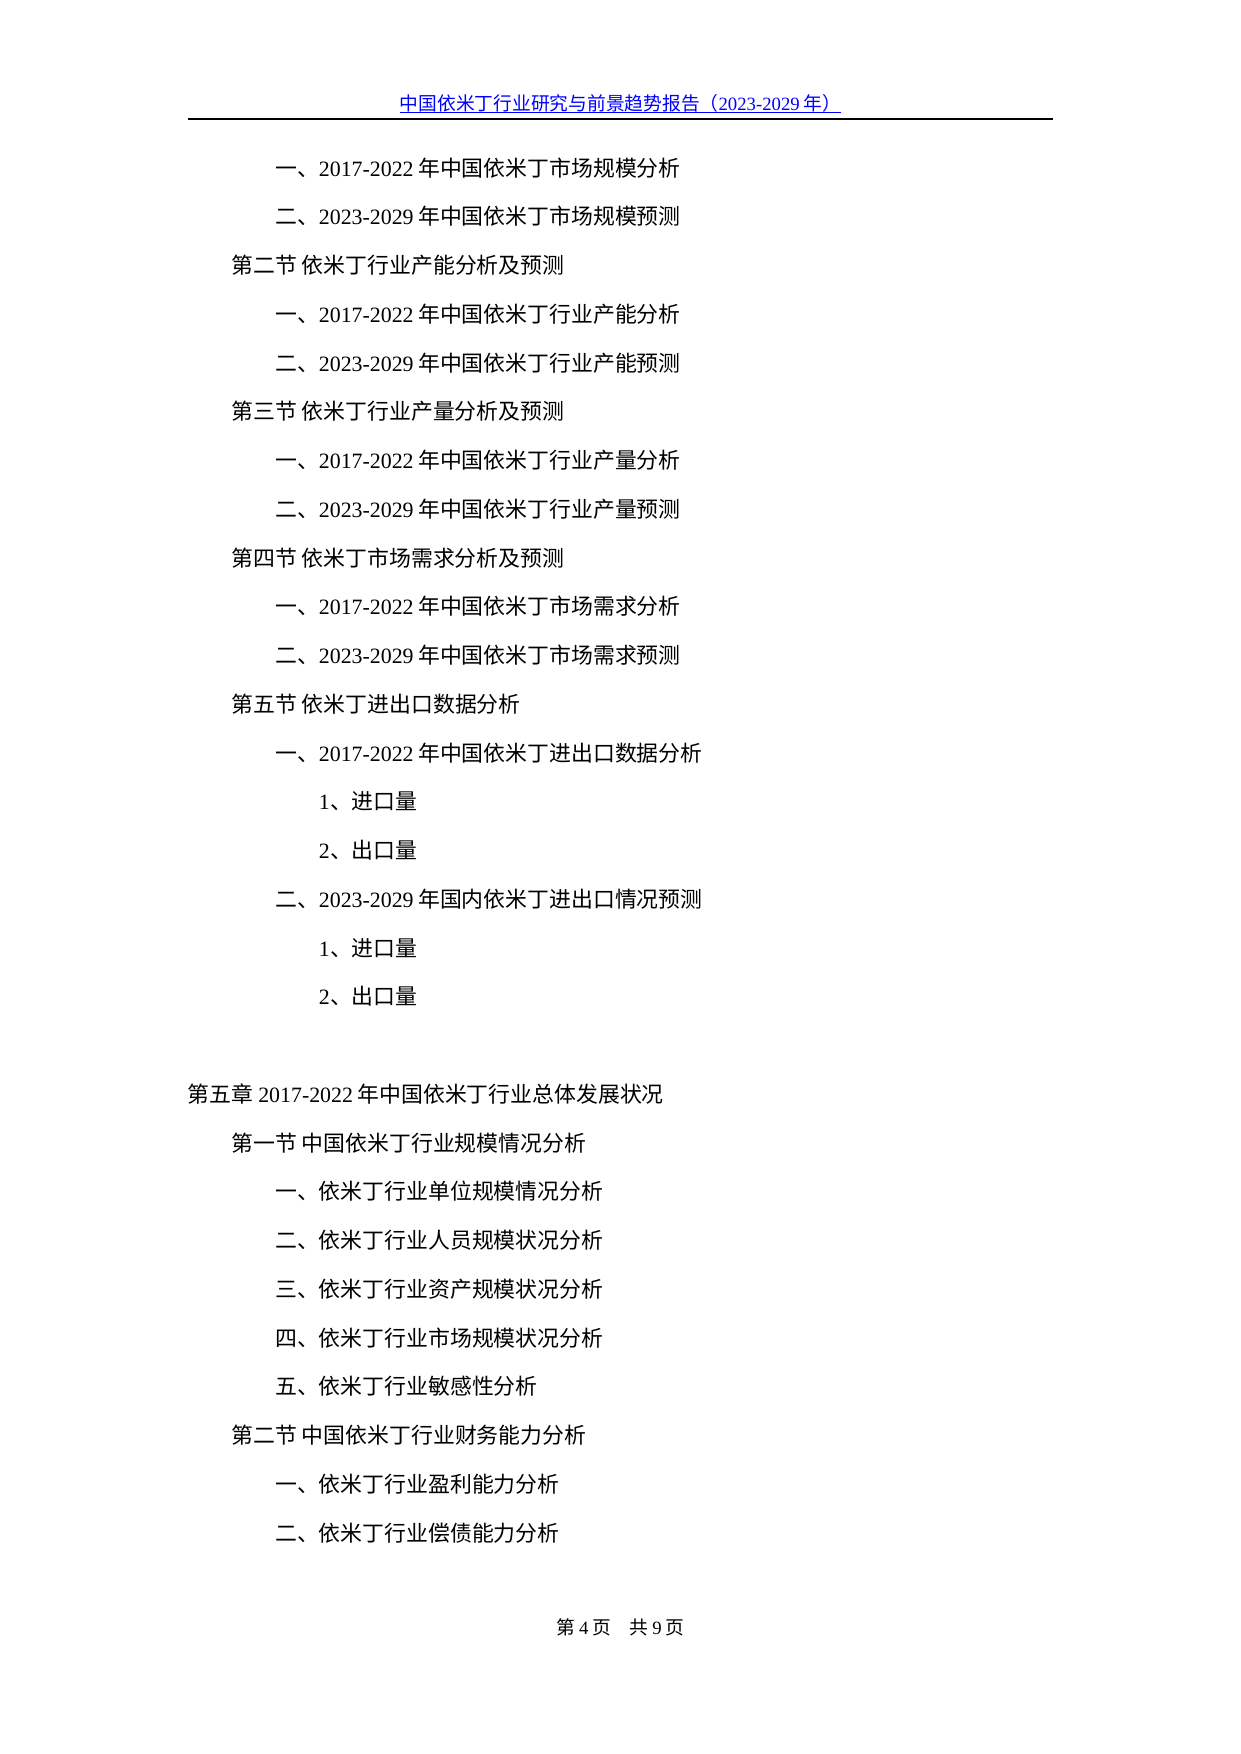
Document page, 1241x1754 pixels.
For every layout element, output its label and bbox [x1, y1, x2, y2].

text [187, 150, 1053, 1548]
